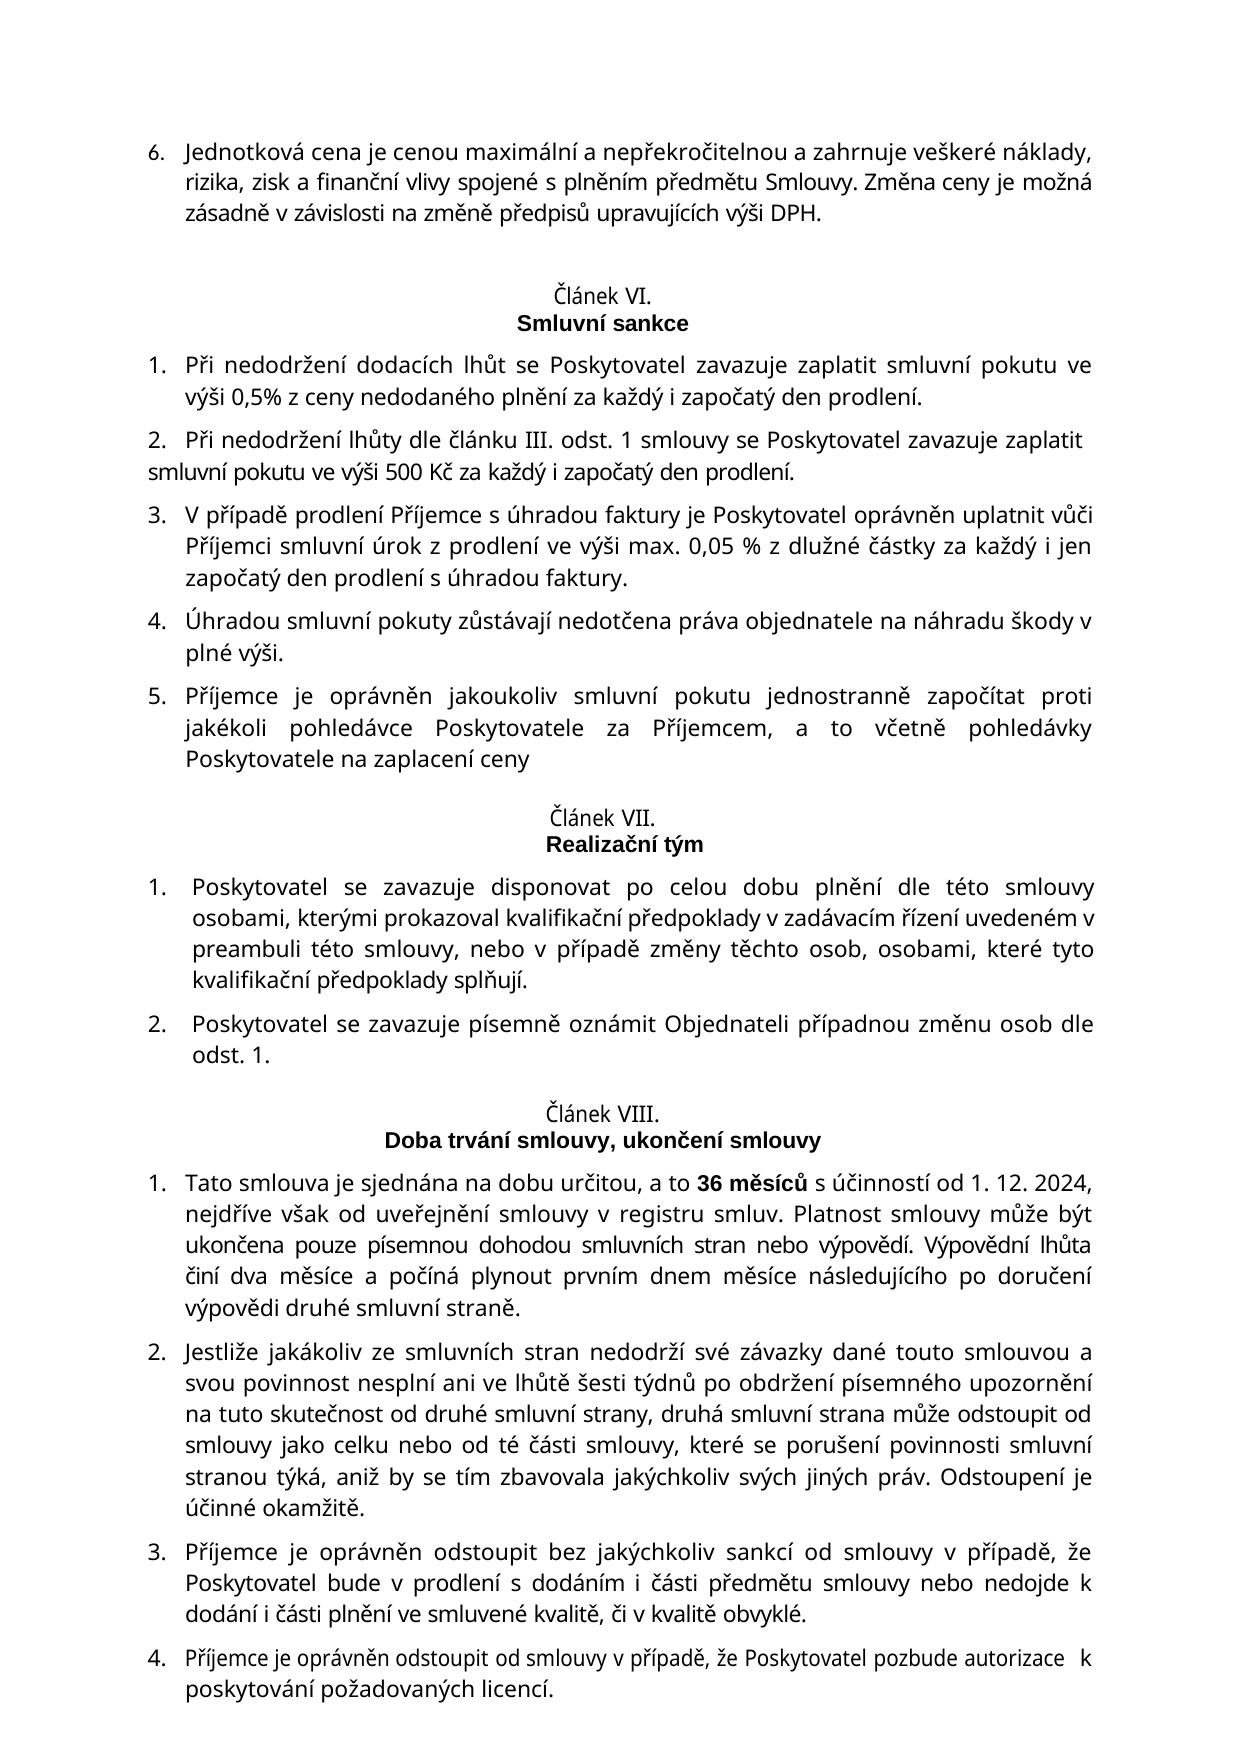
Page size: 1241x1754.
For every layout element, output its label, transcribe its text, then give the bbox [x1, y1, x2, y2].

list Při nedodržení dodacích lhůt se Poskytovatel zavazuje zaplatit smluvní pokutu ve výši 0,5% z ceny nedodaného plnění za každý i započatý den prodlení. [148, 349, 1092, 412]
text smluvní pokutu ve výši 500 Kč za každý i započatý den prodlení. [148, 455, 1196, 487]
list Jestliže jakákoliv ze smluvních stran nedodrží své závazky dané touto smlouvou a svou povinnost nesplní ani ve lhůtě šesti týdnů po obdržení písemného upozornění na tuto skutečnost od druhé smluvní strany, druhá smluvní strana může odstoupit od smlouvy jako celku nebo od té části smlouvy, které se porušení povinnosti smluvní stranou týká, aniž by se tím zbavovala jakýchkoliv svých jiných práv. Odstoupení je účinné okamžitě. [147, 1336, 1093, 1523]
subtitle Realizační tým [155, 831, 1095, 858]
list V případě prodlení Příjemce s úhradou faktury je Poskytovatel oprávněn uplatnit vůči Příjemci smluvní úrok z prodlení ve výši max. 0,05 % z dlužné částky za každý i jen započatý den prodlení s úhradou faktury. [148, 499, 1093, 593]
list Příjemce je oprávněn jakoukoliv smluvní pokutu jednostranně započítat proti jakékoli pohledávce Poskytovatele za Příjemcem, a to včetně pohledávky Poskytovatele na zaplacení ceny [148, 680, 1093, 774]
list Poskytovatel se zavazuje písemně oznámit Objednateli případnou změnu osob dle odst. 1. [148, 1008, 1095, 1070]
subtitle Doba trvání smlouvy, ukončení smlouvy [111, 1128, 1095, 1154]
text Článek VIII. [113, 1102, 1092, 1128]
list Poskytovatel se zavazuje disponovat po celou dobu plnění dle této smlouvy osobami, kterými prokazoval kvalifikační předpoklady v zadávacím řízení uvedeném v preambuli této smlouvy, nebo v případě změny těchto osob, osobami, které tyto kvalifikační předpoklady splňují. [148, 871, 1095, 996]
text Článek VI. [111, 284, 1095, 310]
subtitle Smluvní sankce [113, 310, 1092, 336]
list Úhradou smluvní pokuty zůstávají nedotčena práva objednatele na náhradu škody v plné výši. [148, 605, 1092, 668]
text Článek VII. [113, 805, 1092, 831]
list Jednotková cena je cenou maximální a nepřekročitelnou a zahrnuje veškeré náklady, rizika, zisk a finanční vlivy spojené s plněním předmětu Smlouvy. Změna ceny je možná zásadně v závislosti na změně předpisů upravujících výši DPH. [148, 136, 1093, 228]
list Tato smlouva je sjednána na dobu určitou, a to 36 měsíců s účinností od 1. 12. 2024, nejdříve však od uveřejnění smlouvy v registru smluv. Platnost smlouvy může být ukončena pouze písemnou dohodou smluvních stran nebo výpovědí. Výpovědní lhůta činí dva měsíce a počíná plynout prvním dnem měsíce následujícího po doručení výpovědi druhé smluvní straně. [148, 1166, 1093, 1323]
list Při nedodržení lhůty dle článku III. odst. 1 smlouvy se Poskytovatel zavazuje zaplatit [148, 424, 1196, 455]
list Příjemce je oprávněn odstoupit od smlouvy v případě, že Poskytovatel pozbude autorizace k poskytování požadovaných licencí. [147, 1642, 1093, 1704]
list Příjemce je oprávněn odstoupit bez jakýchkoliv sankcí od smlouvy v případě, že Poskytovatel bude v prodlení s dodáním i části předmětu smlouvy nebo nedojde k dodání i části plnění ve smluvené kvalitě, či v kvalitě obvyklé. [147, 1535, 1093, 1629]
